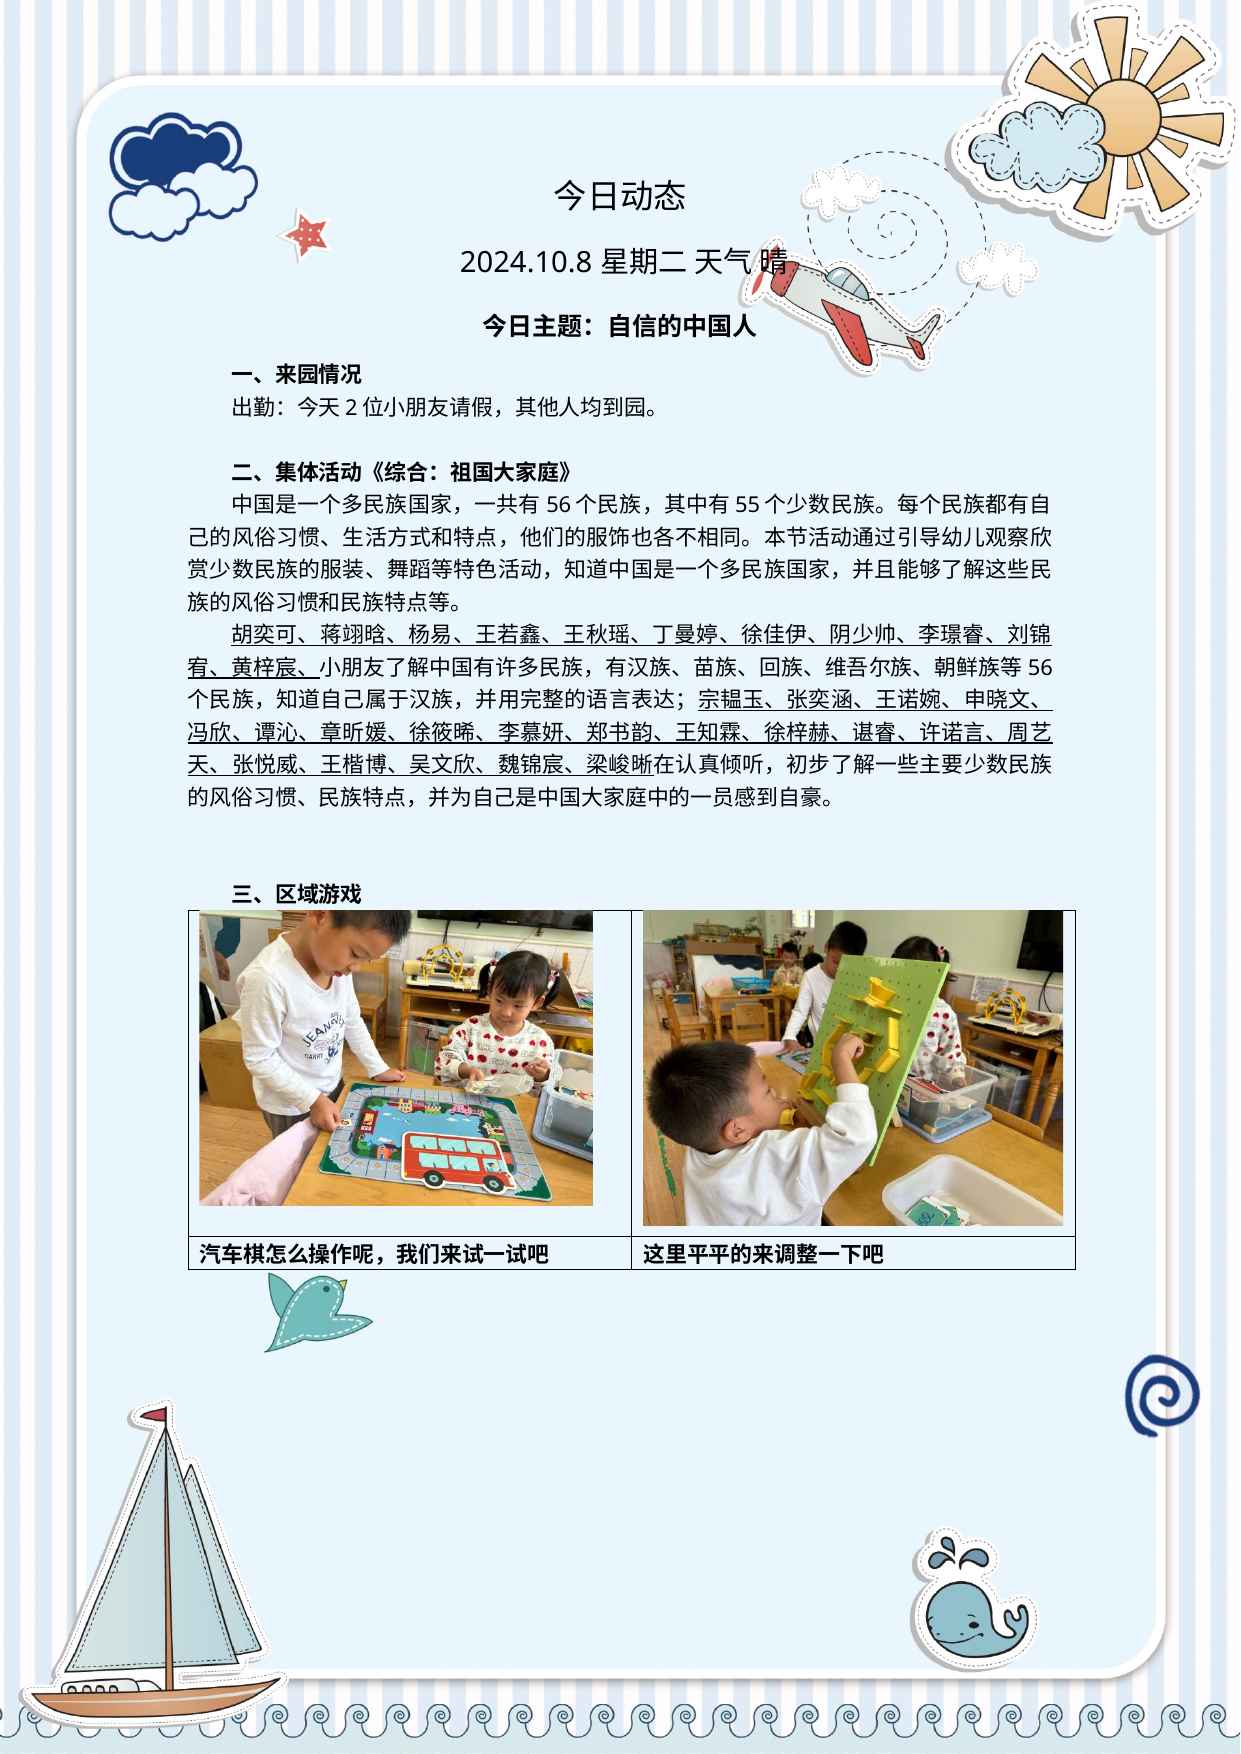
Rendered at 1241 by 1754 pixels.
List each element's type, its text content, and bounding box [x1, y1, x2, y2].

text 胡奕可、蒋翊晗、杨易、王若鑫、王秋瑶、丁曼婷、徐佳伊、阴少帅、李璟睿、刘锦宥、黄梓宸、小朋友了解中国有许多民族，有汉族、苗族、回族、维吾尔族、朝鲜族等56个民族，知道自己属于汉族，并用完整的语言表达；宗韫玉、张奕涵、王诺婉、申晓文、冯欣、谭沁、章昕媛、徐筱晞、李慕妍、郑书韵、王知霖、徐梓赫、谌睿、许诺言、周艺天、张悦威、王楷博、吴文欣、魏锦宸、梁峻晰在认真倾听，初步了解一些主要少数民族的风俗习惯、民族特点，并为自己是中国大家庭中的一员感到自豪。 [187, 743, 1053, 812]
text 今日主题：自信的中国人 [187, 292, 1053, 357]
list 二、集体活动《综合：祖国大家庭》 [187, 454, 1053, 487]
text 2024.10.8 星期二 天气 晴 [187, 227, 1053, 292]
text 胡奕可、蒋翊晗、杨易、王若鑫、王秋瑶、丁曼婷、徐佳伊、阴少帅、李璟睿、刘锦宥、黄梓宸、小朋友了解中国有许多民族，有汉族、苗族、回族、维吾尔族、朝鲜族等56个民族，知道自己属于汉族，并用完整的语言表达；宗韫玉、张奕涵、王诺婉、申晓文、冯欣、谭沁、章昕媛、徐筱晞、李慕妍、郑书韵、王知霖、徐梓赫、谌睿、许诺言、周艺天、张悦威、王楷博、吴文欣、魏锦宸、梁峻晰在认真倾听，初步了解一些主要少数民族的风俗习惯、民族特点，并为自己是中国大家庭中的一员感到自豪。 [187, 617, 1053, 742]
text 今日动态 [187, 162, 1053, 227]
list 来园情况 [209, 357, 1053, 389]
table_cell 这里平平的来调整一下吧 [632, 1237, 1075, 1269]
table_cell 汽车棋怎么操作呢，我们来试一试吧 [189, 1237, 631, 1269]
text 三、区域游戏 [187, 877, 1053, 909]
table_header [632, 911, 1075, 1236]
picture [0, 0, 1241, 1754]
list 出勤：今天2位小朋友请假，其他人均到园。 [187, 389, 1053, 422]
text 中国是一个多民族国家，一共有56个民族，其中有55个少数民族。每个民族都有自己的风俗习惯、生活方式和特点，他们的服饰也各不相同。本节活动通过引导幼儿观察欣赏少数民族的服装、舞蹈等特色活动，知道中国是一个多民族国家，并且能够了解这些民族的风俗习惯和民族特点等。 [187, 487, 1053, 617]
table_header [189, 911, 631, 1236]
